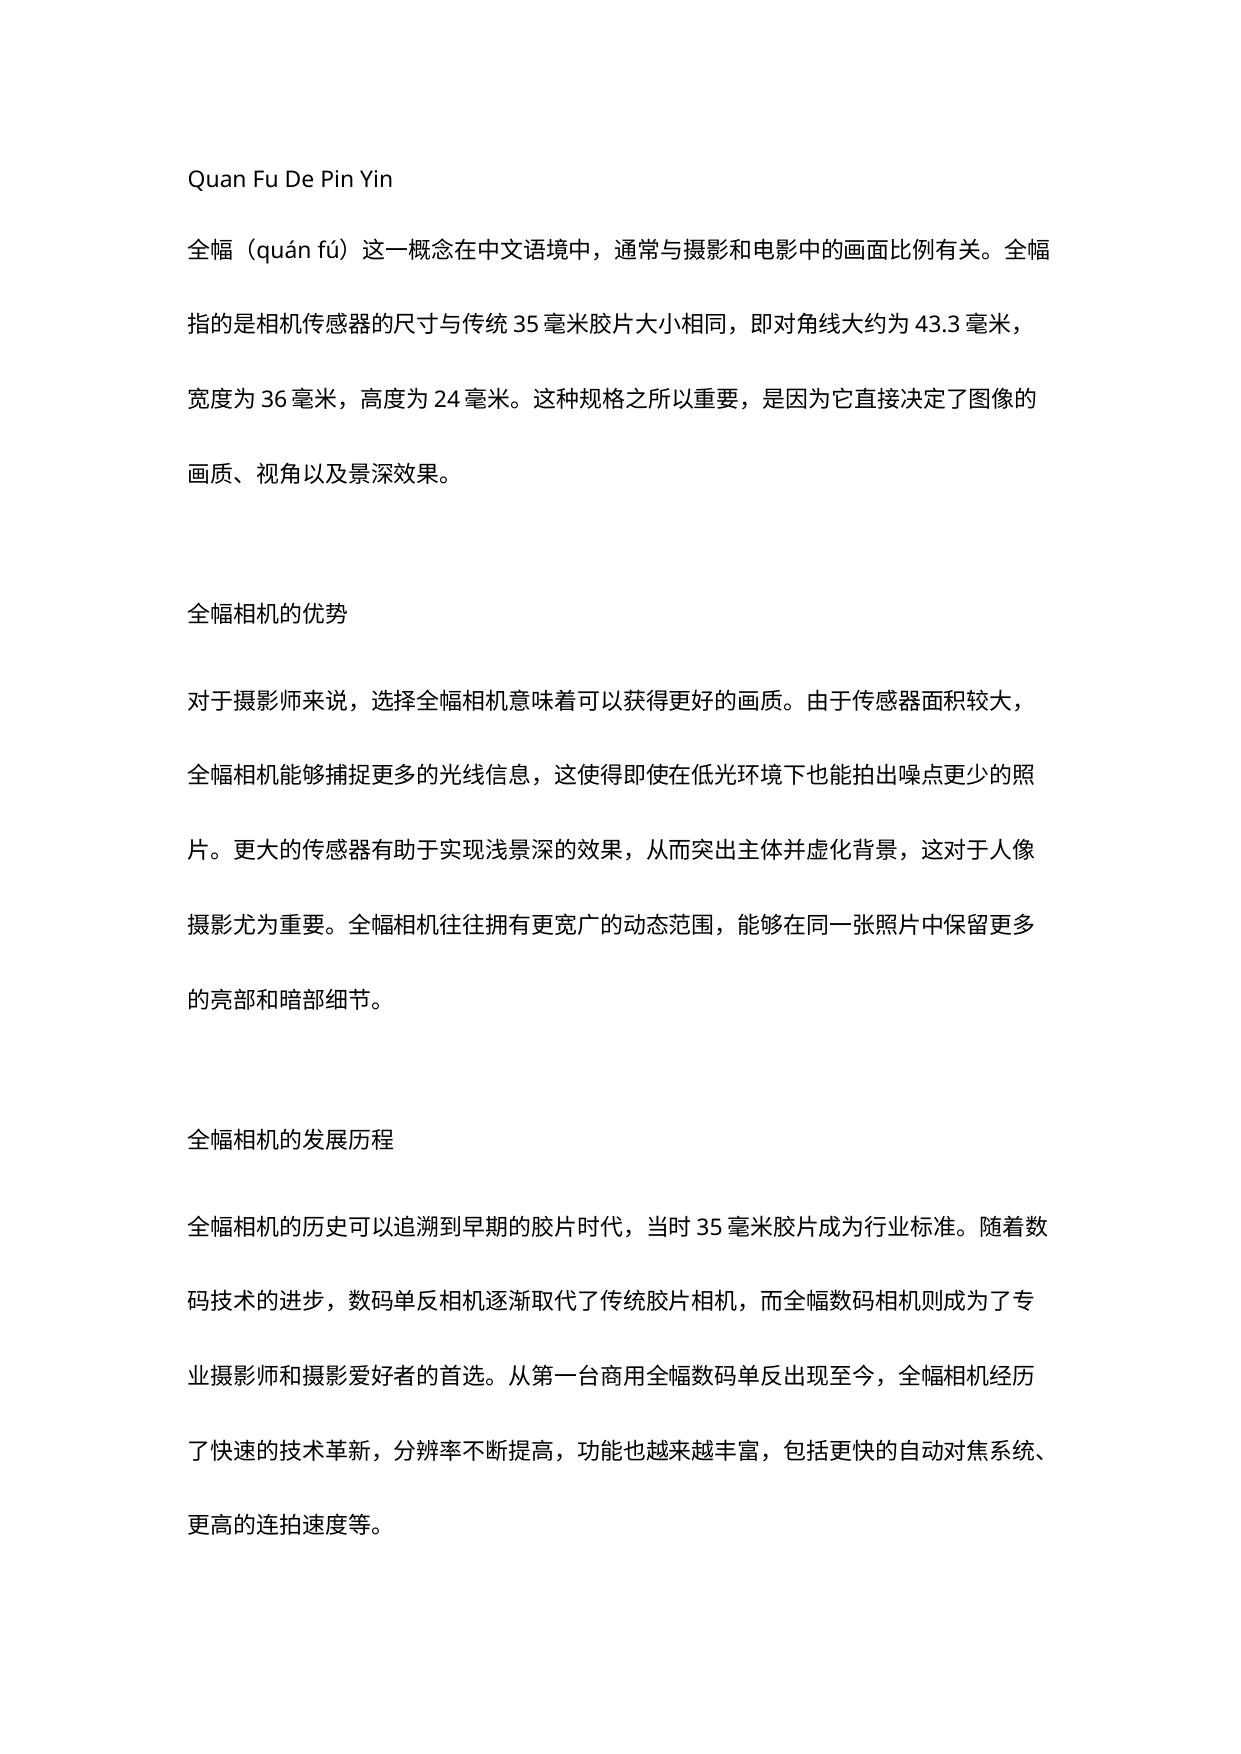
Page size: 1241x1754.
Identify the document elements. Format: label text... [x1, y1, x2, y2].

text 全幅相机的历史可以追溯到早期的胶片时代，当时35毫米胶片成为行业标准。随着数码技术的进步，数码单反相机逐渐取代了传统胶片相机，而全幅数码相机则成为了专业摄影师和摄影爱好者的首选。从第一台商用全幅数码单反出现至今，全幅相机经历了快速的技术革新，分辨率不断提高，功能也越来越丰富，包括更快的自动对焦系统、更高的连拍速度等。 [187, 1193, 1053, 1556]
text 全幅（quán fú）这一概念在中文语境中，通常与摄影和电影中的画面比例有关。全幅指的是相机传感器的尺寸与传统35毫米胶片大小相同，即对角线大约为43.3毫米，宽度为36毫米，高度为24毫米。这种规格之所以重要，是因为它直接决定了图像的画质、视角以及景深效果。 [187, 216, 1053, 505]
text 全幅相机的优势 [187, 580, 1053, 645]
text 对于摄影师来说，选择全幅相机意味着可以获得更好的画质。由于传感器面积较大，全幅相机能够捕捉更多的光线信息，这使得即使在低光环境下也能拍出噪点更少的照片。更大的传感器有助于实现浅景深的效果，从而突出主体并虚化背景，这对于人像摄影尤为重要。全幅相机往往拥有更宽广的动态范围，能够在同一张照片中保留更多的亮部和暗部细节。 [187, 667, 1053, 1031]
text Quan Fu De Pin Yin [187, 162, 1053, 194]
text 全幅相机的发展历程 [187, 1106, 1053, 1171]
